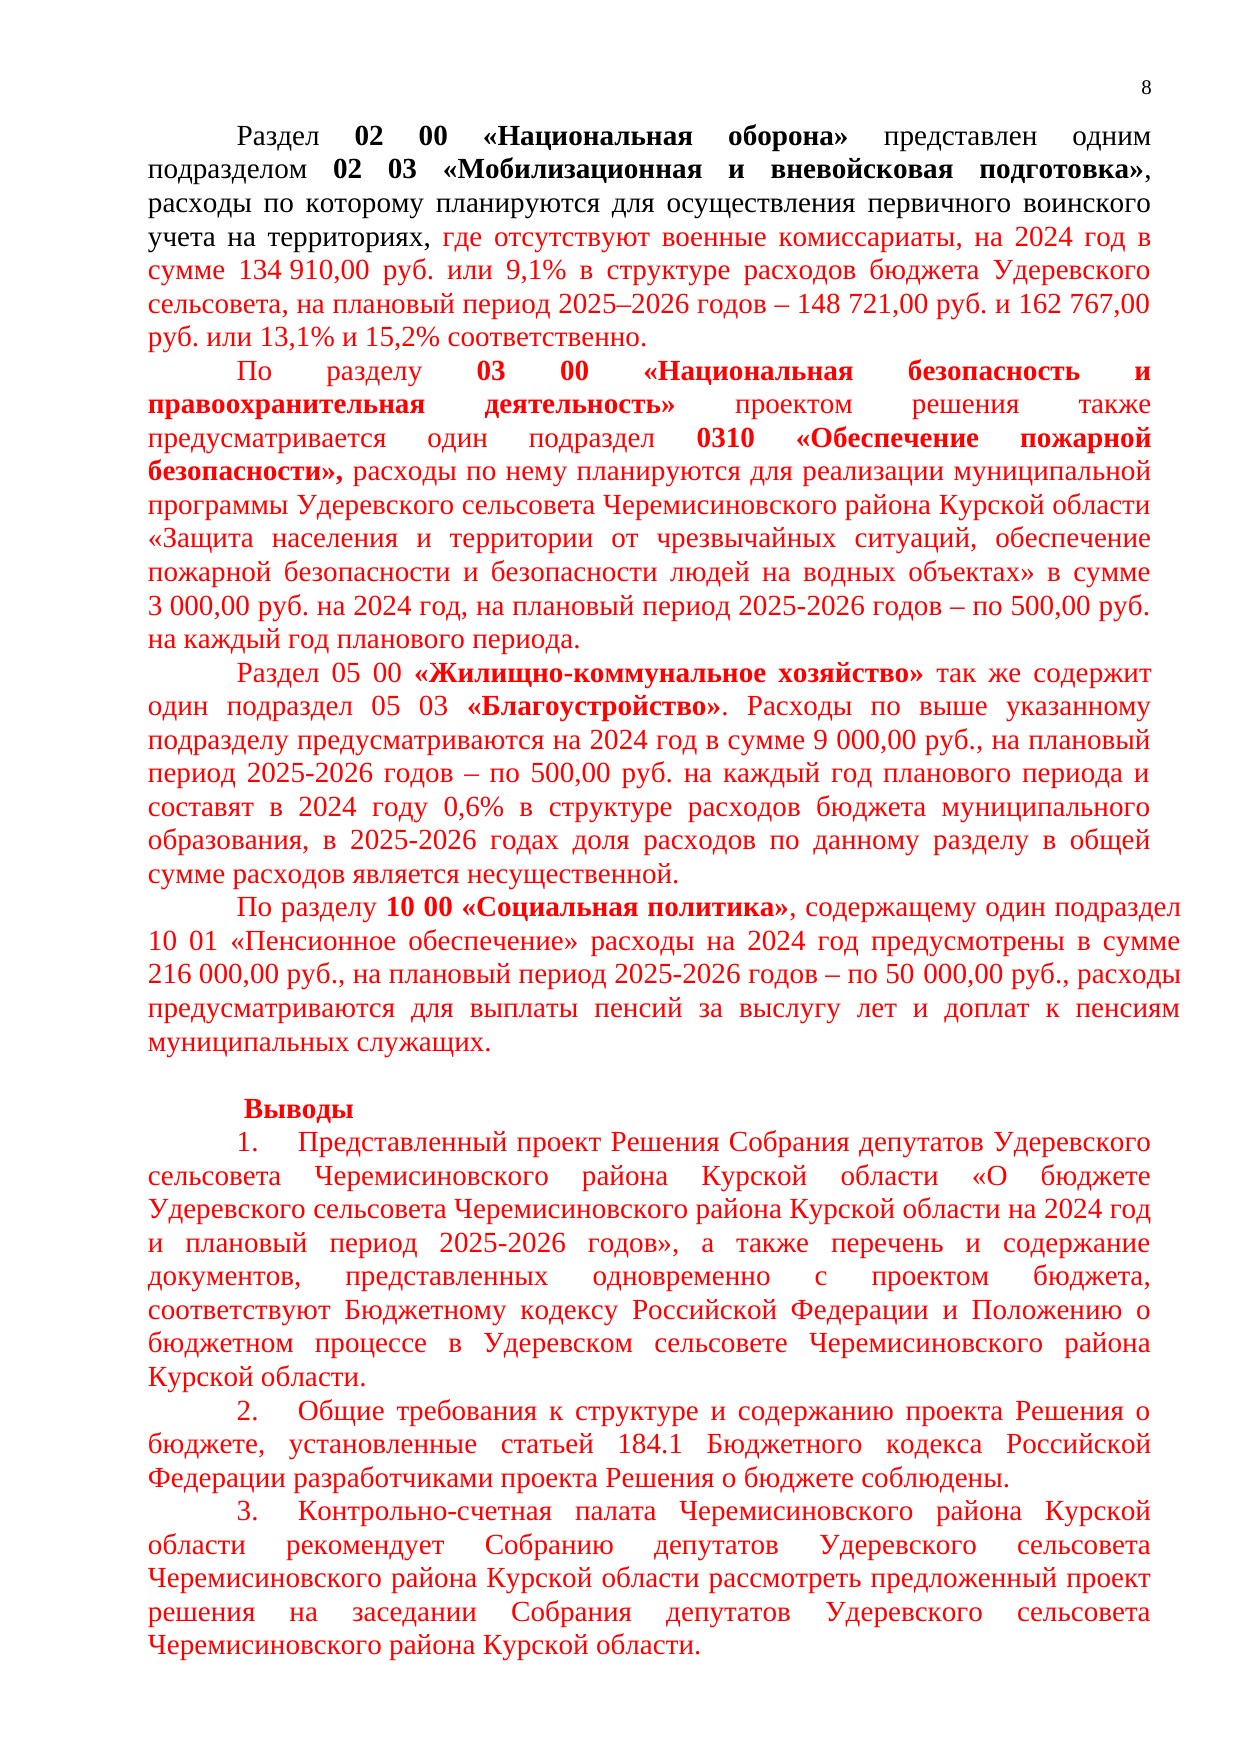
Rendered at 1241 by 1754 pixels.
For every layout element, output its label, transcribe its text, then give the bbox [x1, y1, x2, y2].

list Контрольно-счетная палата Черемисиновского района Курской области рекомендует Собранию депутатов Удеревского сельсовета Черемисиновского района Курской области рассмотреть предложенный проект решения на заседании Собрания депутатов Удеревского сельсовета Черемисиновского района Курской области. [148, 1493, 1152, 1661]
text По разделу 10 00 «Социальная политика», содержащему один подраздел 10 01 «Пенсионное обеспечение» расходы на 2024 год предусмотрены в сумме 216 000,00 руб., на плановый период 2025-2026 годов – по 50 000,00 руб., расходы предусматриваются для выплаты пенсий за выслугу лет и доплат к пенсиям муниципальных служащих. [148, 889, 1181, 1057]
text Раздел 05 00 «Жилищно-коммунальное хозяйство» так же содержит один подраздел 05 03 «Благоустройство». Расходы по выше указанному подразделу предусматриваются на 2024 год в сумме 9 000,00 руб., на плановый период 2025-2026 годов – по 500,00 руб. на каждый год планового периода и составят в 2024 году 0,6% в структуре расходов бюджета муниципального образования, в 2025-2026 годах доля расходов по данному разделу в общей сумме расходов является несущественной. [148, 655, 1152, 889]
list Представленный проект Решения Собрания депутатов Удеревского сельсовета Черемисиновского района Курской области «О бюджете Удеревского сельсовета Черемисиновского района Курской области на 2024 год и плановый период 2025-2026 годов», а также перечень и содержание документов, представленных одновременно с проектом бюджета, соответствуют Бюджетному кодексу Российской Федерации и Положению о бюджетном процессе в Удеревском сельсовете Черемисиновского района Курской области. [148, 1124, 1152, 1393]
text Раздел 02 00 «Национальная оборона» представлен одним подразделом 02 03 «Мобилизационная и вневойсковая подготовка», расходы по которому планируются для осуществления первичного воинского учета на территориях, где отсутствуют военные комиссариаты, на 2024 год в сумме 134 910,00 руб. или 9,1% в структуре расходов бюджета Удеревского сельсовета, на плановый период 2025–2026 годов – 148 721,00 руб. и 162 767,00 руб. или 13,1% и 15,2% соответственно. [148, 118, 1152, 353]
text По разделу 03 00 «Национальная безопасность и правоохранительная деятельность» проектом решения также предусматривается один подраздел 0310 «Обеспечение пожарной безопасности», расходы по нему планируются для реализации муниципальной программы Удеревского сельсовета Черемисиновского района Курской области «Защита населения и территории от чрезвычайных ситуаций, обеспечение пожарной безопасности и безопасности людей на водных объектах» в сумме 3 000,00 руб. на 2024 год, на плановый период 2025-2026 годов – по 500,00 руб. на каждый год планового периода. [148, 353, 1152, 655]
text Выводы [148, 1091, 1152, 1124]
list Общие требования к структуре и содержанию проекта Решения о бюджете, установленные статьей 184.1 Бюджетного кодекса Российской Федерации разработчиками проекта Решения о бюджете соблюдены. [148, 1393, 1152, 1493]
